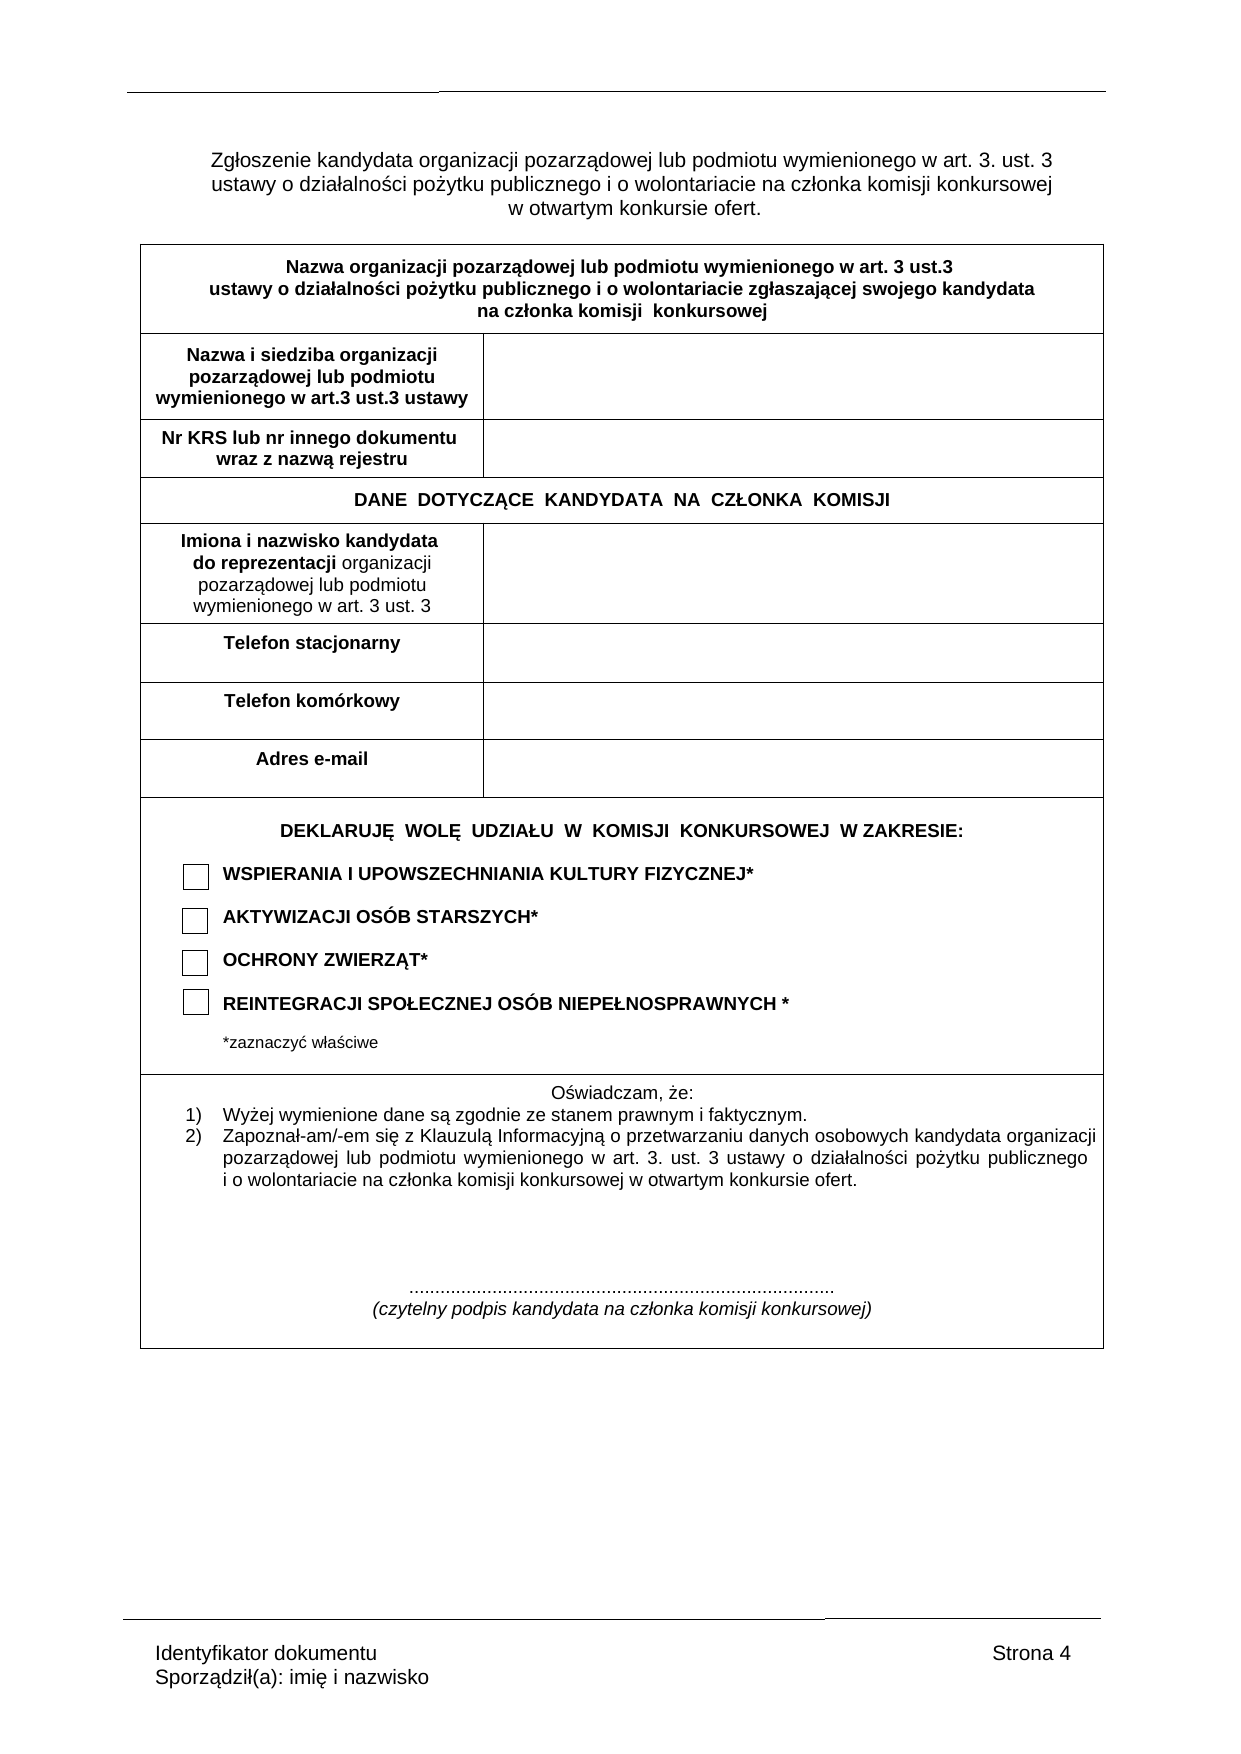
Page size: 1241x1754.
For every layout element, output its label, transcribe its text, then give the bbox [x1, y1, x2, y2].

table_cell Nazwa i siedziba organizacji pozarządowej lub podmiotu wymienionego w art.3 ust.3 ustawy [141, 334, 483, 419]
table_cell Adres e-mail [141, 740, 483, 797]
text Zgłoszenie kandydata organizacji pozarządowej lub podmiotu wymienionego w art. 3. ust. 3 ustawy o działalności pożytku publicznego i o wolontariacie na członka komisji konkursowej w otwartym konkursie ofert. [148, 148, 1122, 243]
table_cell Nr KRS lub nr innego dokumentu wraz z nazwą rejestru [141, 420, 483, 477]
table_cell [484, 740, 1103, 797]
table_header Nazwa organizacji pozarządowej lub podmiotu wymienionego w art. 3 ust.3 ustawy o działalności pożytku publicznego i o wolontariacie zgłaszającej swojego kandydata na członka komisji konkursowej [141, 245, 1103, 333]
table_cell [484, 334, 1103, 419]
table_cell [484, 420, 1103, 477]
table_cell [484, 524, 1103, 623]
table_cell [484, 624, 1103, 682]
table_cell Telefon stacjonarny [141, 624, 483, 682]
table_cell Oświadczam, że: Wyżej wymienione dane są zgodnie ze stanem prawnym i faktycznym. Zapoznał-am/-em się z Klauzulą Informacyjną o przetwarzaniu danych osobowych kandydata organizacji pozarządowej lub podmiotu wymienionego w art. 3. ust. 3 ustawy o działalności pożytku publicznego i o wolontariacie na członka komisji konkursowej w otwartym konkursie ofert. .................................................................................. (czytelny podpis kandydata na członka komisji konkursowej) [141, 1075, 1103, 1348]
table_cell [484, 683, 1103, 739]
table_cell Imiona i nazwisko kandydata do reprezentacji organizacji pozarządowej lub podmiotu wymienionego w art. 3 ust. 3 [141, 524, 483, 623]
table_cell DEKLARUJĘ WOLĘ UDZIAŁU W KOMISJI KONKURSOWEJ W ZAKRESIE: WSPIERANIA I UPOWSZECHNIANIA KULTURY FIZYCZNEJ* AKTYWIZACJI OSÓB STARSZYCH* OCHRONY ZWIERZĄT* REINTEGRACJI SPOŁECZNEJ OSÓB NIEPEŁNOSPRAWNYCH * *zaznaczyć właściwe [141, 798, 1103, 1074]
table_cell DANE DOTYCZĄCE KANDYDATA NA CZŁONKA KOMISJI [141, 478, 1103, 522]
table_cell Telefon komórkowy [141, 683, 483, 739]
